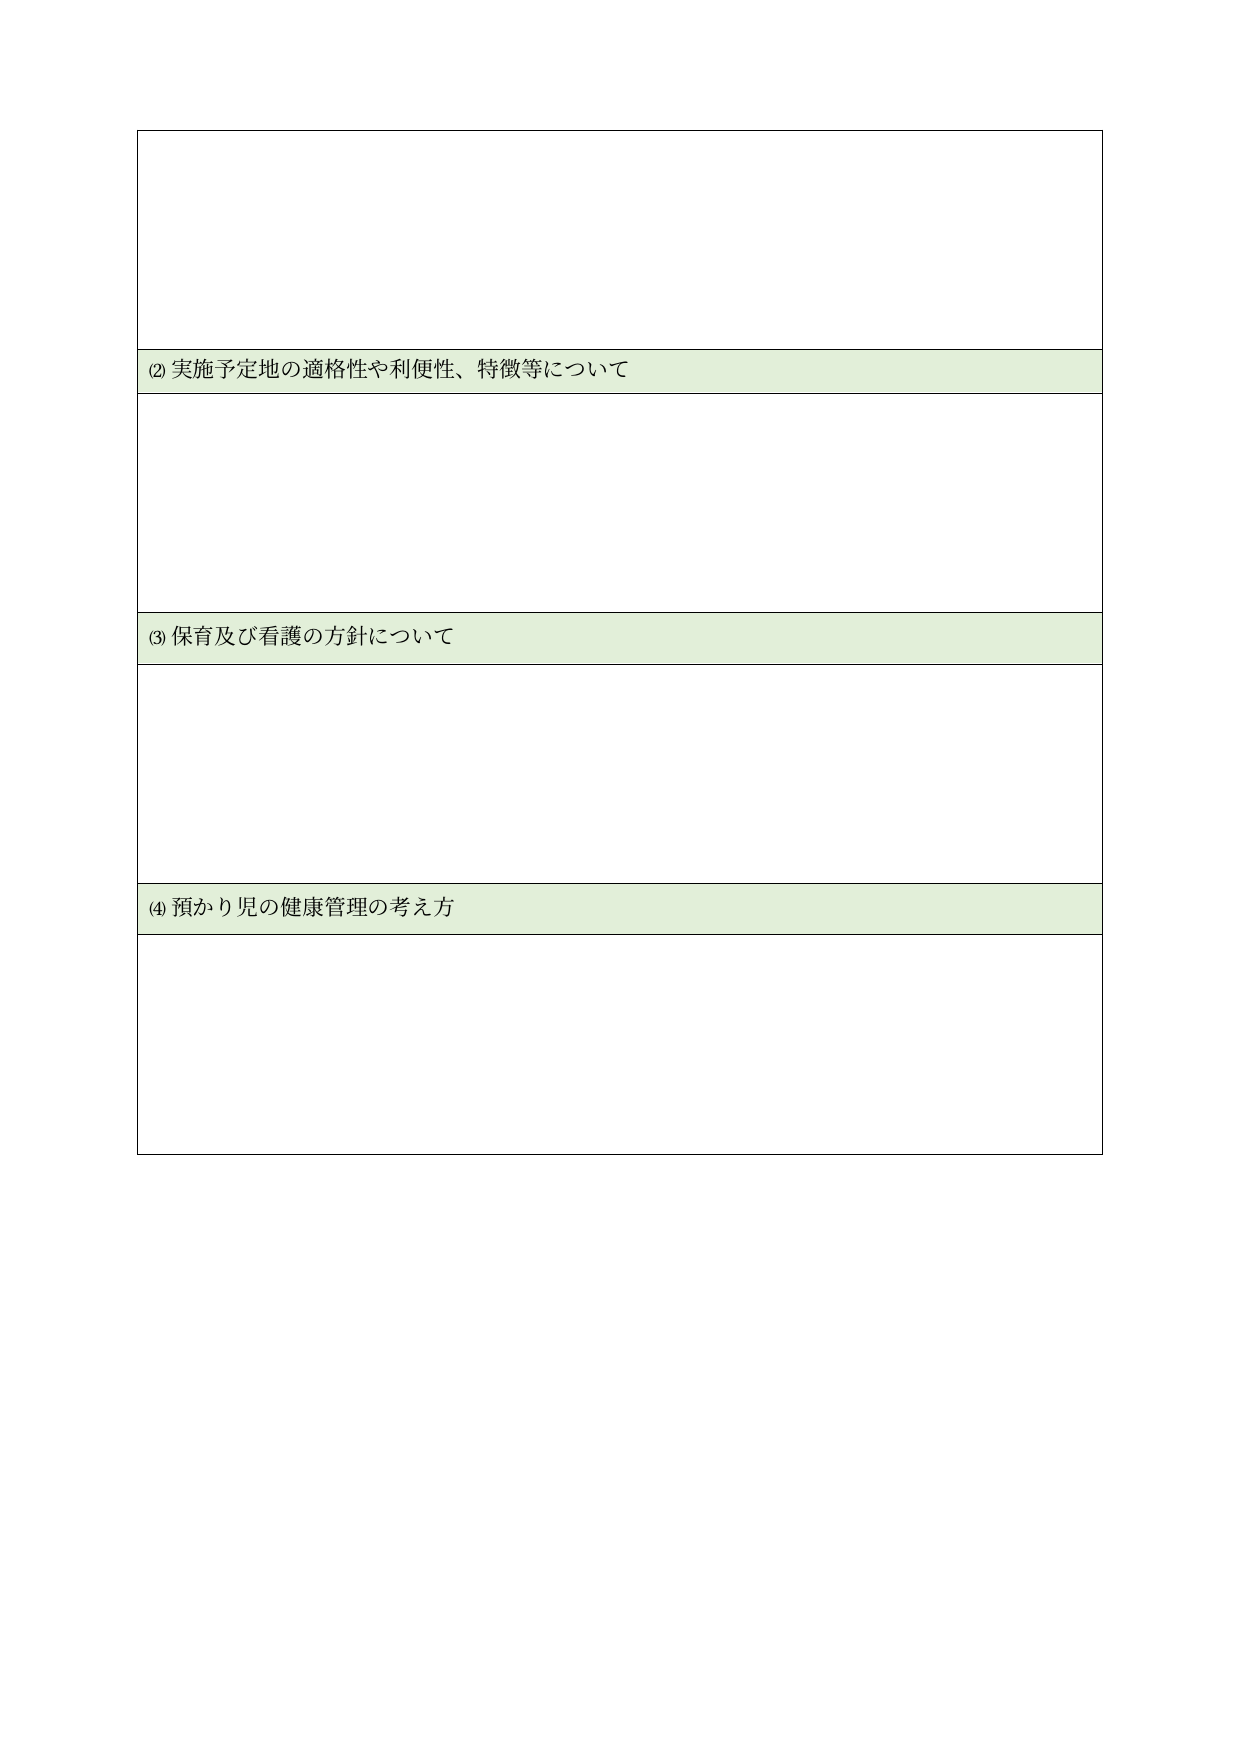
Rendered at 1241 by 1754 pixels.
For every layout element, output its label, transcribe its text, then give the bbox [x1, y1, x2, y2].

table_cell ⑵実施予定地の適格性や利便性、特徴等について [138, 350, 1102, 392]
table_cell ⑶保育及び看護の方針について [138, 613, 1102, 663]
table_cell [138, 935, 1102, 1153]
table_cell [138, 665, 1102, 883]
table_cell [138, 394, 1102, 612]
table_cell [138, 131, 1102, 349]
table_cell ⑷預かり児の健康管理の考え方 [138, 884, 1102, 934]
